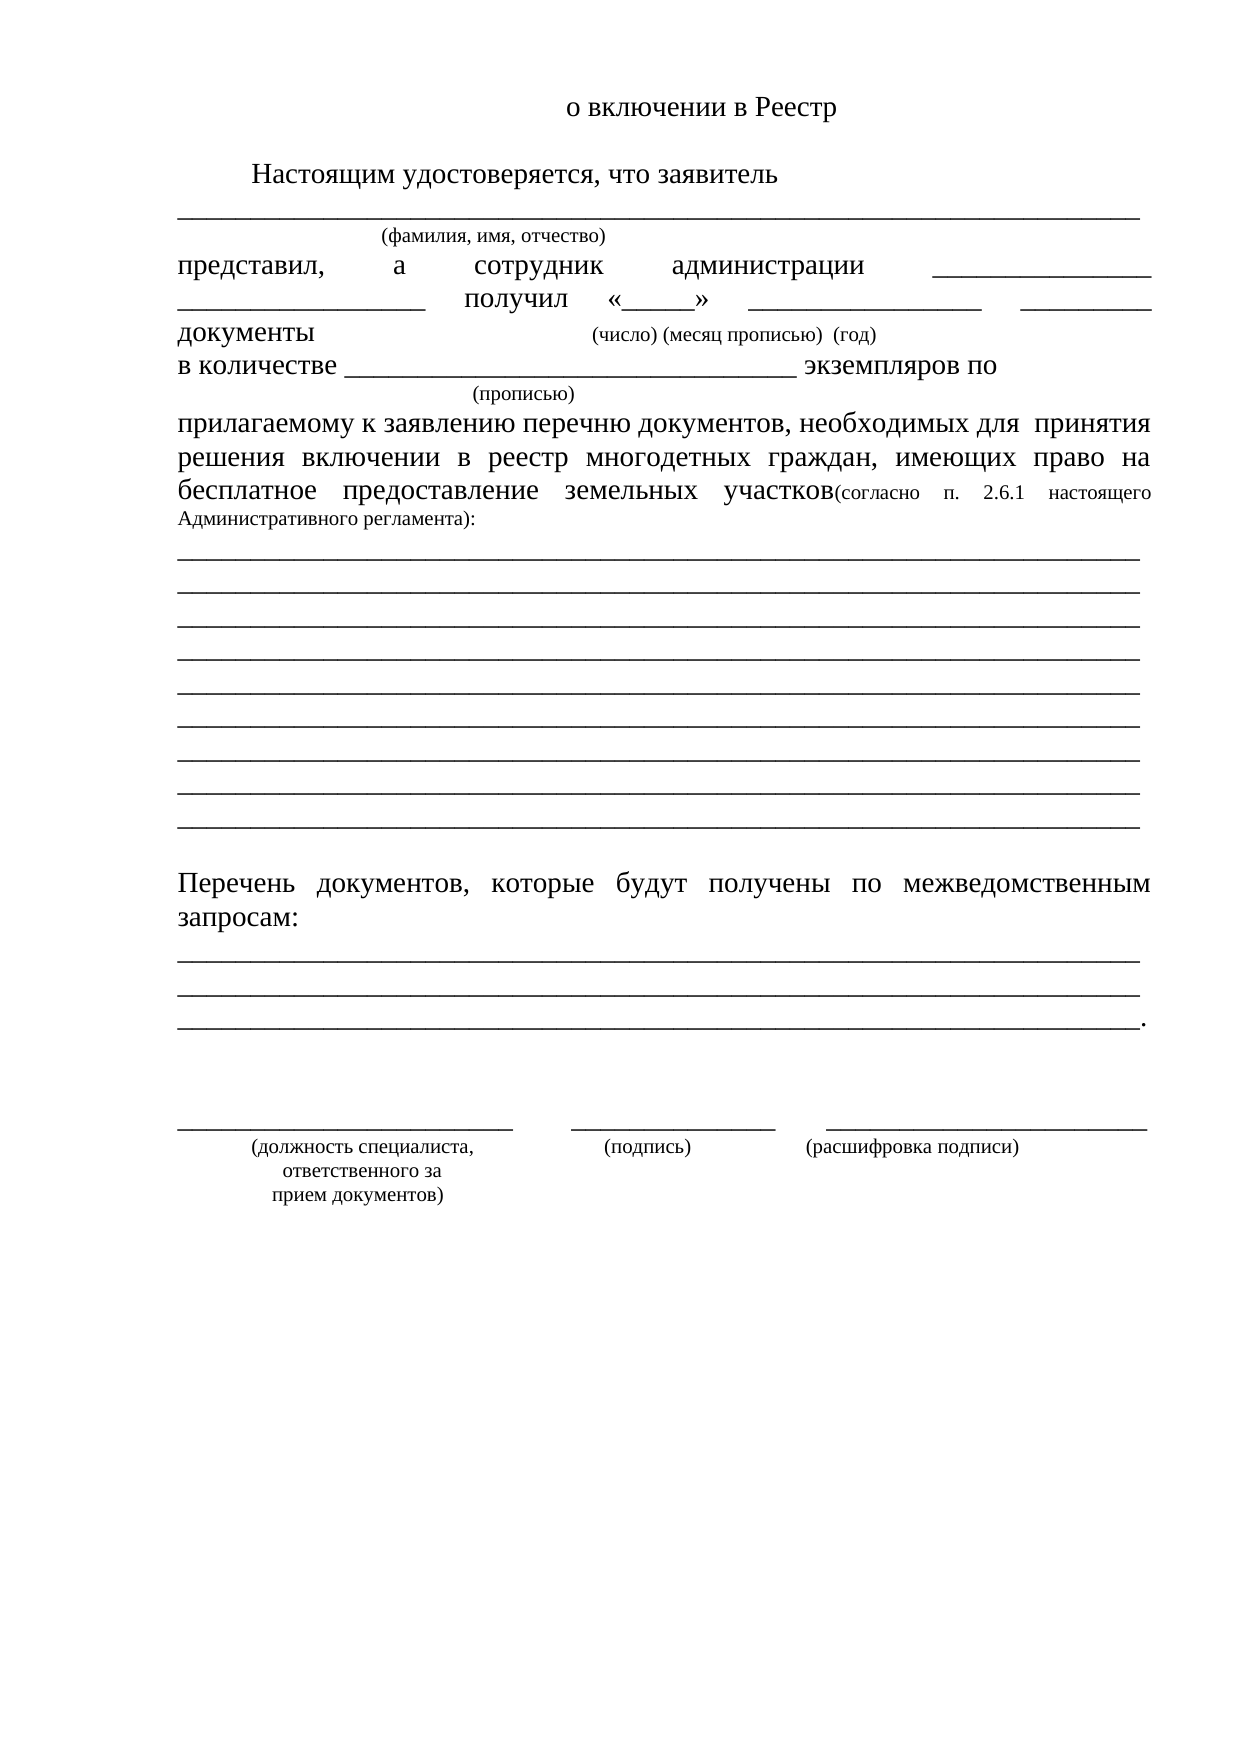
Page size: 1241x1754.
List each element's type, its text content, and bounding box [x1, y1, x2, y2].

text Перечень документов, которые будут получены по межведомственным запросам: ______________________________________________________________________________________________________________________________________________________________________________________________________. [177, 865, 1152, 1033]
text __________________________________________________________________ [177, 530, 1152, 563]
text ______________________________________________________________________________________________________________________________________________________________________________________________________________________________________________________________________________________________________________________________________________________________________________________________________________________________________________________________________________ [177, 597, 1152, 832]
text _______________________ ______________ ______________________ [177, 1100, 1152, 1133]
text о включении в Реестр [177, 89, 1152, 122]
text __________________________________________________________________ [177, 189, 1152, 223]
text представил, а сотрудник администрации _______________ _________________ получил «_____» ________________ _________ документы (число) (месяц прописью) (год) [177, 247, 1152, 347]
text в количестве _______________________________ экземпляров по [177, 347, 1152, 381]
text (фамилия, имя, отчество) [177, 223, 1152, 247]
text прием документов) [177, 1182, 1152, 1206]
text (прописью) [398, 381, 1152, 405]
text Настоящим удостоверяется, что заявитель [177, 156, 1152, 189]
text (должность специалиста, (подпись) (расшифровка подписи) [177, 1133, 1152, 1158]
text __________________________________________________________________ [177, 563, 1152, 597]
text прилагаемому к заявлению перечню документов, необходимых для принятия решения включении в реестр многодетных граждан, имеющих право на бесплатное предоставление земельных участков(согласно п. 2.6.1 настоящего Административного регламента): [177, 405, 1152, 530]
text ответственного за [177, 1158, 1152, 1182]
